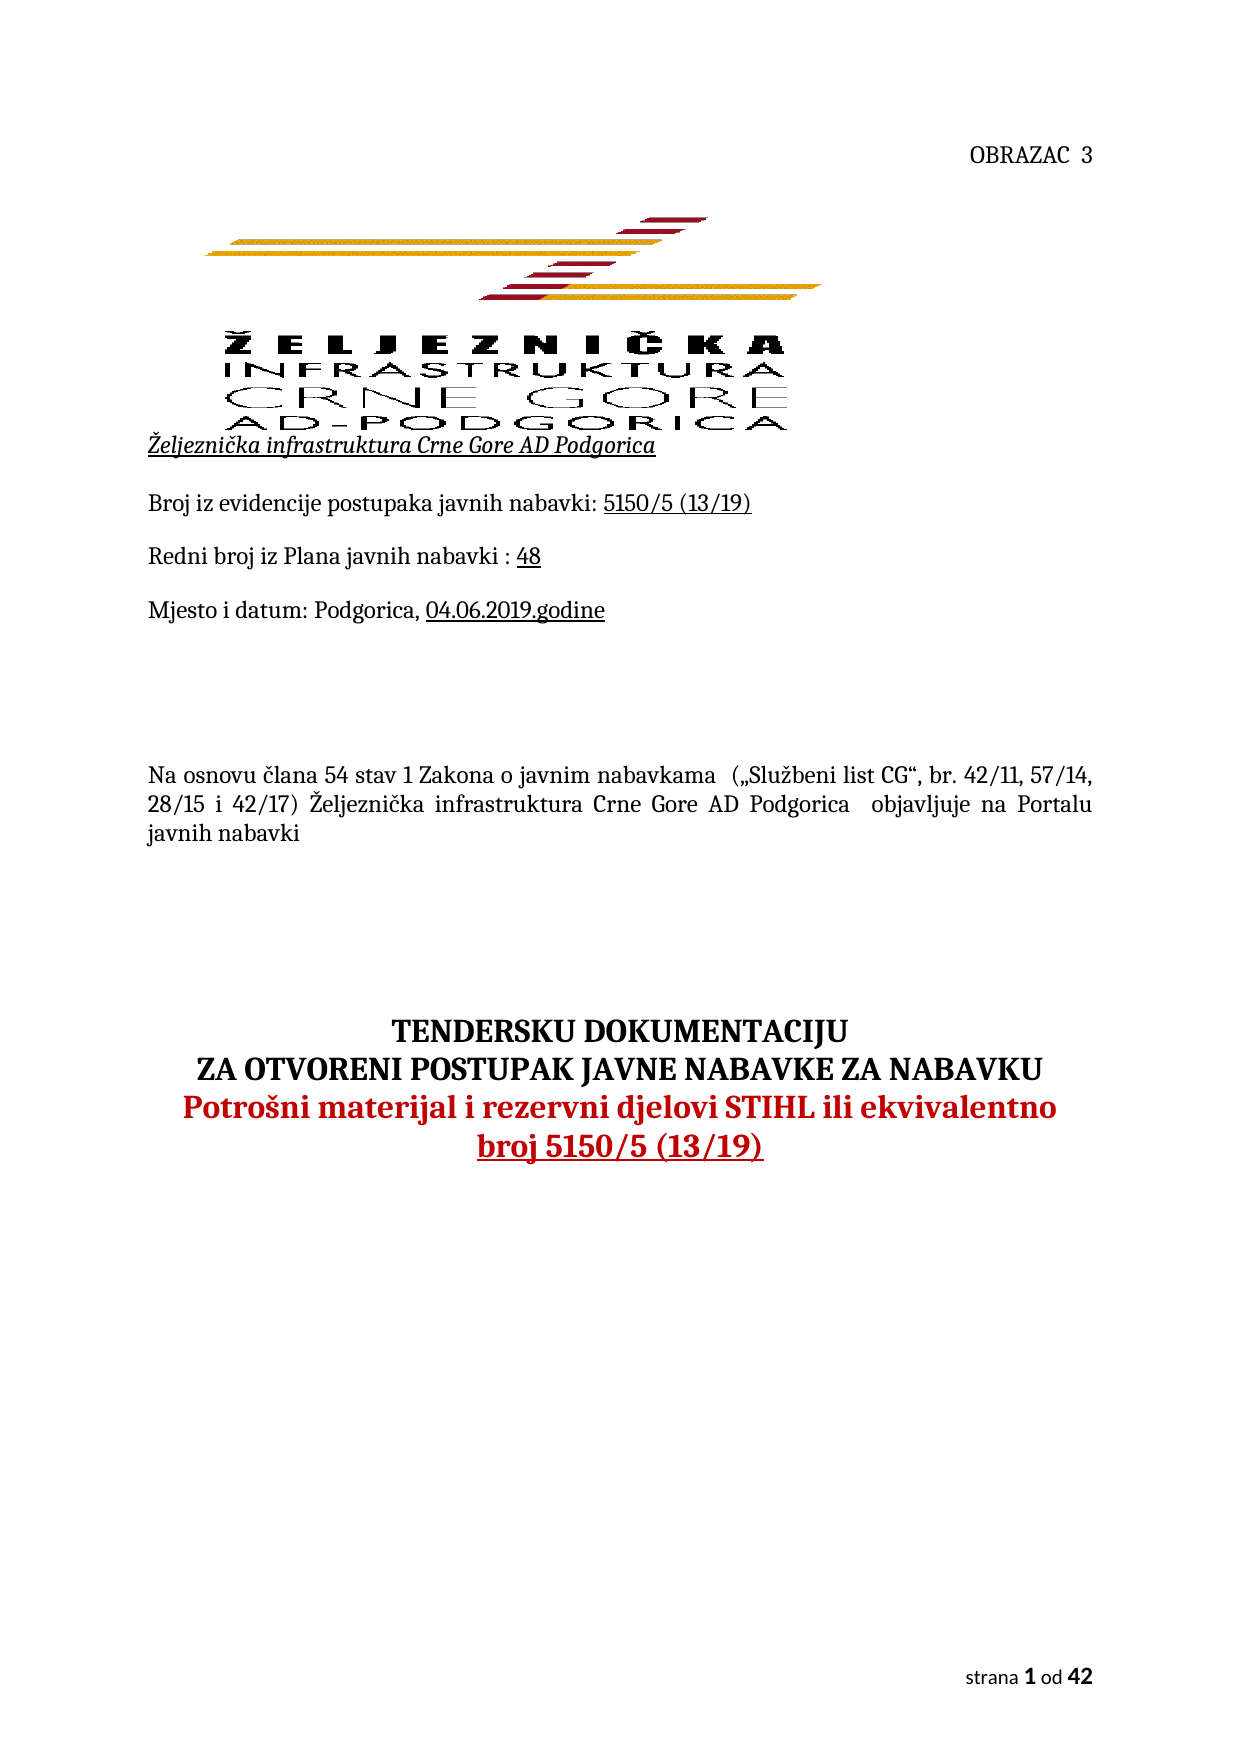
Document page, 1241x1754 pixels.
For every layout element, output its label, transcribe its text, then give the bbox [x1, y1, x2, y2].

picture [147, 195, 881, 431]
text Potrošni materijal i rezervni djelovi STIHL ili ekvivalentno [148, 1089, 1093, 1127]
text ZA OTVORENI POSTUPAK JAVNE NABAVKE ZA NABAVKU [148, 1050, 1093, 1089]
text broj 5150/5 (13/19) [148, 1127, 1093, 1165]
text Redni broj iz Plana javnih nabavki : 48 [148, 542, 1093, 571]
text Željeznička infrastruktura Crne Gore AD Podgorica [148, 431, 1093, 460]
text Broj iz evidencije postupaka javnih nabavki: 5150/5 (13/19) [148, 488, 1093, 517]
text Na osnovu člana 54 stav 1 Zakona o javnim nabavkama („Službeni list CG“, br. 42/11, 57/14, 28/15 i 42/17) Željeznička infrastruktura Crne Gore AD Podgorica objavljuje na Portalu javnih nabavki [148, 761, 1093, 848]
text TENDERSKU DOKUMENTACIJU [148, 1012, 1093, 1050]
text Mjesto i datum: Podgorica, 04.06.2019.godine [148, 596, 1093, 625]
text OBRAZAC 3 [148, 141, 1093, 170]
